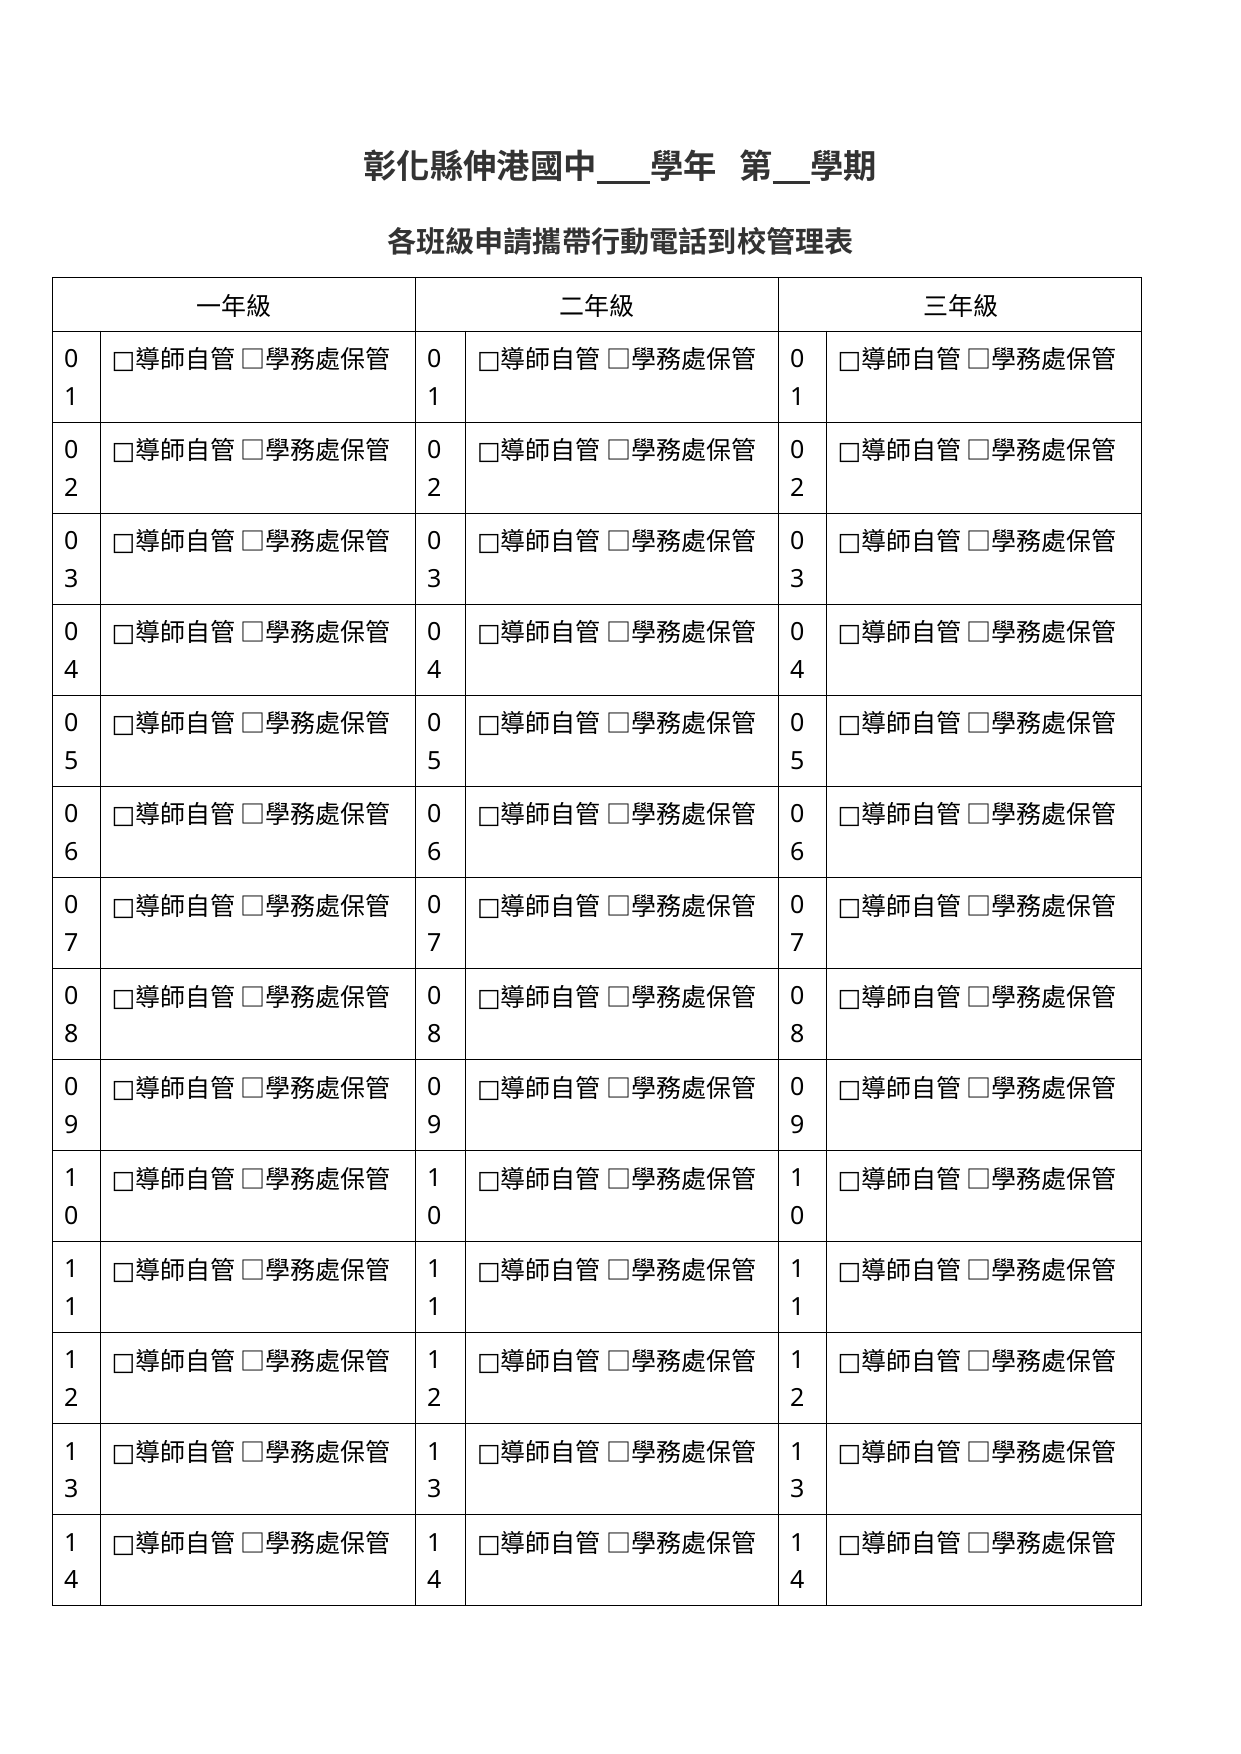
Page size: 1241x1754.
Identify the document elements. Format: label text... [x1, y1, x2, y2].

table_cell 01 [779, 332, 826, 422]
table_cell 12 [779, 1333, 826, 1423]
table_cell 09 [416, 1060, 465, 1150]
table_cell 06 [779, 787, 826, 877]
table_cell 05 [53, 696, 100, 786]
table_cell 07 [53, 878, 100, 968]
table_cell □導師自管 □學務處保管 [827, 1151, 1141, 1241]
table_cell □導師自管 □學務處保管 [827, 969, 1141, 1059]
table_cell 07 [416, 878, 465, 968]
table_cell □導師自管 □學務處保管 [827, 1060, 1141, 1150]
table_cell 12 [53, 1333, 100, 1423]
table_cell 08 [779, 969, 826, 1059]
table_cell □導師自管 □學務處保管 [101, 514, 415, 604]
table_cell 04 [53, 605, 100, 695]
table_cell □導師自管 □學務處保管 [466, 1151, 778, 1241]
table_cell □導師自管 □學務處保管 [466, 696, 778, 786]
table_cell □導師自管 □學務處保管 [466, 969, 778, 1059]
table_cell □導師自管 □學務處保管 [101, 1515, 415, 1605]
table_cell □導師自管 □學務處保管 [101, 969, 415, 1059]
table_cell 03 [779, 514, 826, 604]
table_cell □導師自管 □學務處保管 [827, 1424, 1141, 1514]
table_cell □導師自管 □學務處保管 [827, 1333, 1141, 1423]
text 各班級申請攜帶行動電話到校管理表 [75, 202, 1165, 277]
table_cell 13 [416, 1424, 465, 1514]
table_cell 10 [53, 1151, 100, 1241]
table_cell 06 [416, 787, 465, 877]
table_cell 12 [416, 1333, 465, 1423]
table_cell □導師自管 □學務處保管 [827, 514, 1141, 604]
table_cell □導師自管 □學務處保管 [101, 1242, 415, 1332]
table_cell 04 [779, 605, 826, 695]
table_cell □導師自管 □學務處保管 [827, 423, 1141, 513]
table_cell □導師自管 □學務處保管 [827, 1242, 1141, 1332]
table_cell 08 [416, 969, 465, 1059]
table_cell □導師自管 □學務處保管 [101, 605, 415, 695]
table_cell 09 [779, 1060, 826, 1150]
table_cell □導師自管 □學務處保管 [101, 423, 415, 513]
table_cell 10 [416, 1151, 465, 1241]
table_cell 03 [416, 514, 465, 604]
table_cell □導師自管 □學務處保管 [466, 878, 778, 968]
table_cell 02 [779, 423, 826, 513]
table_cell 01 [53, 332, 100, 422]
table_cell □導師自管 □學務處保管 [101, 878, 415, 968]
table_cell 02 [416, 423, 465, 513]
table_cell □導師自管 □學務處保管 [827, 696, 1141, 786]
table_cell 14 [416, 1515, 465, 1605]
table_cell □導師自管 □學務處保管 [466, 1060, 778, 1150]
table_cell □導師自管 □學務處保管 [101, 1333, 415, 1423]
table_cell □導師自管 □學務處保管 [101, 1060, 415, 1150]
table_cell □導師自管 □學務處保管 [466, 332, 778, 422]
table_cell 02 [53, 423, 100, 513]
table_cell □導師自管 □學務處保管 [466, 1333, 778, 1423]
table_header 二年級 [416, 278, 778, 331]
table_cell 06 [53, 787, 100, 877]
table_cell □導師自管 □學務處保管 [466, 1424, 778, 1514]
table_cell 01 [416, 332, 465, 422]
table_cell □導師自管 □學務處保管 [827, 878, 1141, 968]
table_cell 11 [416, 1242, 465, 1332]
table_header 一年級 [53, 278, 415, 331]
table_cell 09 [53, 1060, 100, 1150]
table_cell □導師自管 □學務處保管 [466, 605, 778, 695]
table_cell 05 [416, 696, 465, 786]
table_cell 11 [53, 1242, 100, 1332]
table_cell 14 [779, 1515, 826, 1605]
table_cell 07 [779, 878, 826, 968]
table_cell □導師自管 □學務處保管 [466, 1242, 778, 1332]
table_cell □導師自管 □學務處保管 [466, 1515, 778, 1605]
table_cell 11 [779, 1242, 826, 1332]
table_cell □導師自管 □學務處保管 [827, 1515, 1141, 1605]
table_cell □導師自管 □學務處保管 [827, 605, 1141, 695]
table_cell 10 [779, 1151, 826, 1241]
table_cell 08 [53, 969, 100, 1059]
table_cell 04 [416, 605, 465, 695]
table_cell □導師自管 □學務處保管 [101, 332, 415, 422]
table_cell □導師自管 □學務處保管 [101, 696, 415, 786]
table_header 三年級 [779, 278, 1141, 331]
table_cell 13 [779, 1424, 826, 1514]
table_cell □導師自管 □學務處保管 [101, 1151, 415, 1241]
text 彰化縣伸港國中 學年 第 學期 [75, 127, 1165, 202]
table_cell 03 [53, 514, 100, 604]
table_cell 14 [53, 1515, 100, 1605]
table_cell □導師自管 □學務處保管 [101, 1424, 415, 1514]
table_cell □導師自管 □學務處保管 [827, 332, 1141, 422]
table_cell 05 [779, 696, 826, 786]
table_cell □導師自管 □學務處保管 [827, 787, 1141, 877]
table_cell □導師自管 □學務處保管 [466, 423, 778, 513]
table_cell □導師自管 □學務處保管 [466, 514, 778, 604]
table_cell □導師自管 □學務處保管 [466, 787, 778, 877]
table_cell □導師自管 □學務處保管 [101, 787, 415, 877]
table_cell 13 [53, 1424, 100, 1514]
